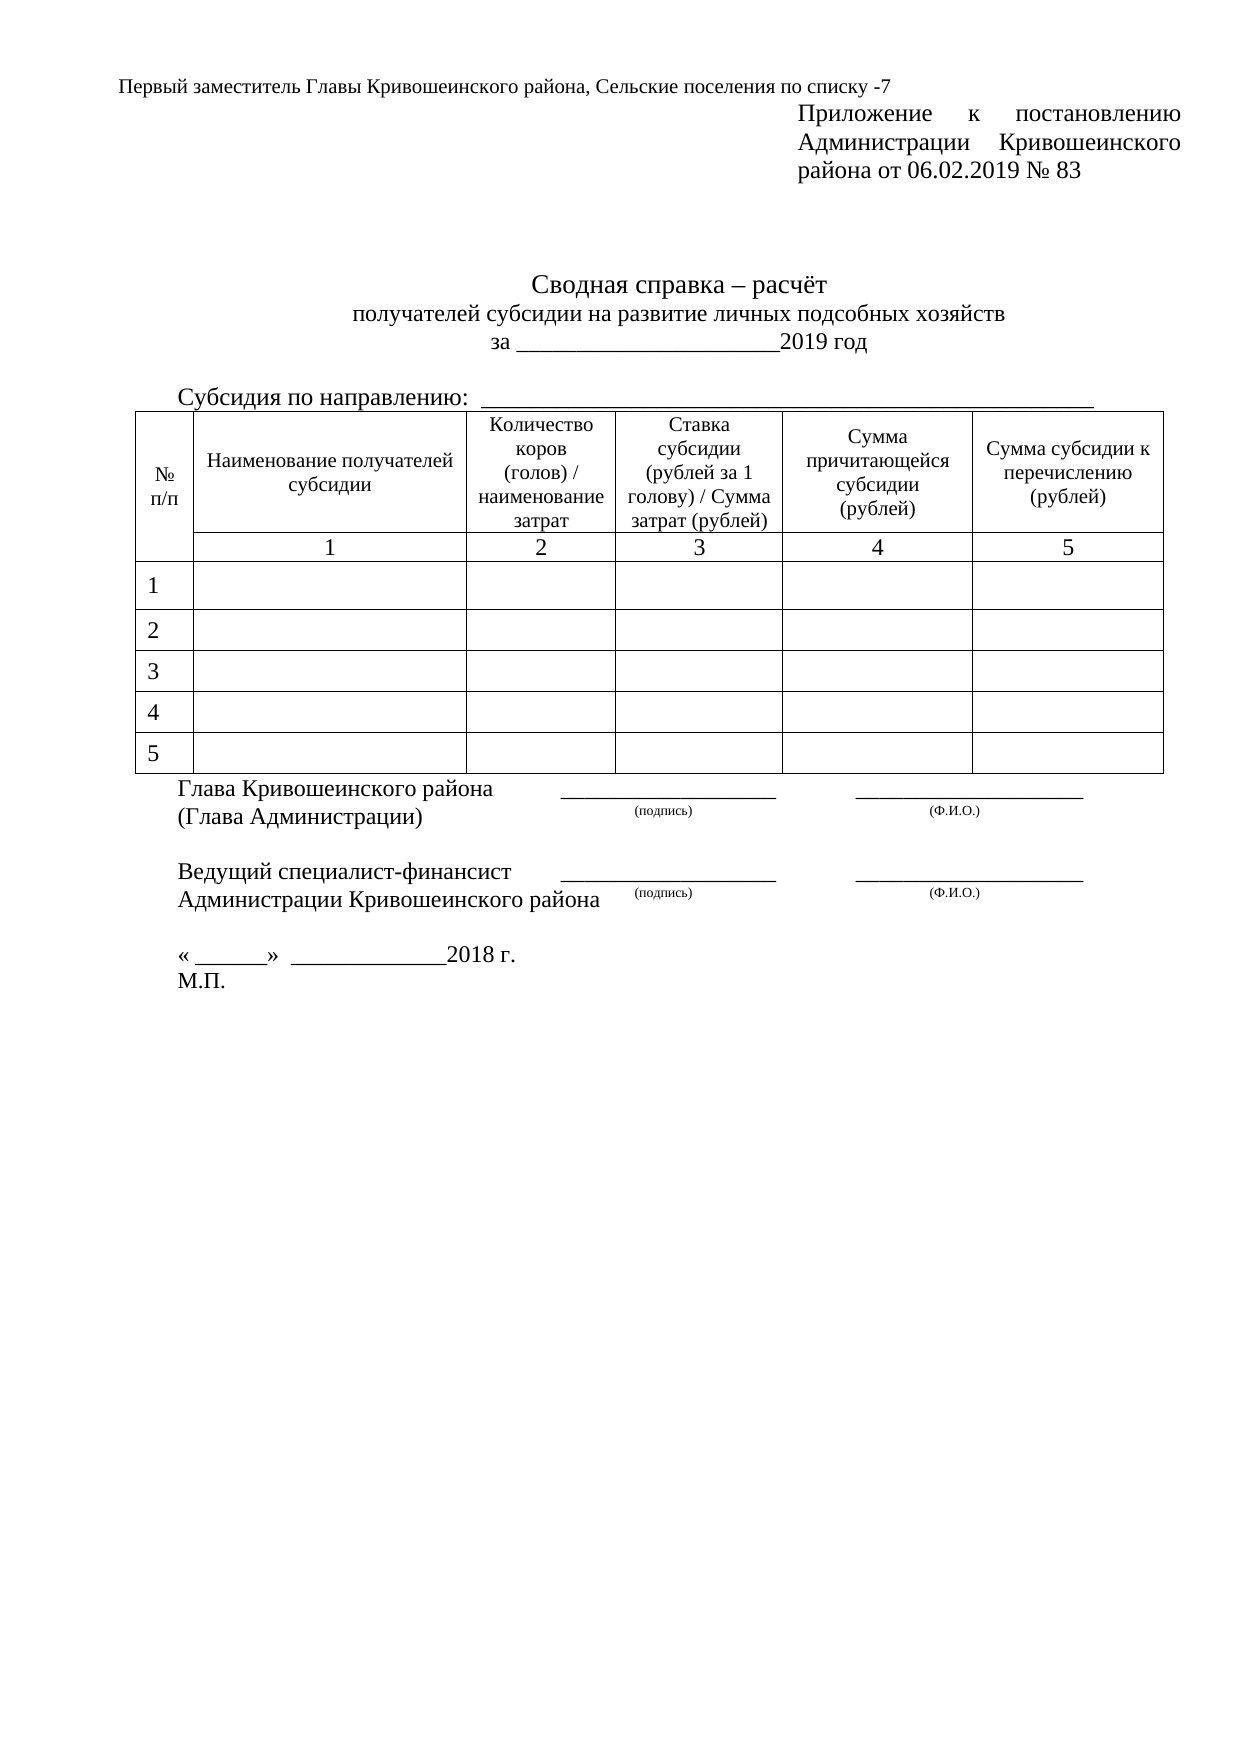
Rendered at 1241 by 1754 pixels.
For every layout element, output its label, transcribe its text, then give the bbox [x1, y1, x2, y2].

table_cell [783, 692, 972, 732]
text Администрации Кривошеинского района (подпись) (Ф.И.О.) [118, 884, 1181, 912]
text Сводная справка – расчёт [118, 268, 1181, 299]
text за ______________________2019 год [118, 327, 1181, 354]
text получателей субсидии на развитие личных подсобных хозяйств [118, 299, 1181, 327]
table_header Наименование получателей субсидии [194, 412, 466, 532]
table_cell 3 [136, 651, 193, 691]
text « ______» _____________2018 г. [118, 940, 1181, 967]
table_cell 2 [467, 533, 615, 561]
table_cell [783, 651, 972, 691]
table_cell 1 [136, 562, 193, 608]
table_cell [194, 562, 466, 608]
table_cell [467, 651, 615, 691]
table_header Сумма субсидии к перечислению (рублей) [973, 412, 1163, 532]
table_cell [783, 610, 972, 650]
table_cell 2 [136, 610, 193, 650]
text Первый заместитель Главы Кривошеинского района, Сельские поселения по списку -7 [118, 74, 1181, 98]
table_cell [467, 733, 615, 773]
text М.П. [118, 967, 1181, 994]
table_cell [973, 610, 1163, 650]
table_cell 4 [136, 692, 193, 732]
text Глава Кривошеинского района __________________ ___________________ [118, 774, 1181, 802]
table_cell [973, 562, 1163, 608]
table_cell [973, 651, 1163, 691]
table_cell [616, 562, 782, 608]
table_header Ставка субсидии (рублей за 1 голову) / Сумма затрат (рублей) [616, 412, 782, 532]
table_cell [973, 733, 1163, 773]
text Ведущий специалист-финансист __________________ ___________________ [118, 857, 1181, 884]
table_cell [783, 562, 972, 608]
table_cell [616, 651, 782, 691]
table_cell [616, 610, 782, 650]
table_cell [194, 692, 466, 732]
table_cell 4 [783, 533, 972, 561]
table_header Количество коров (голов) / наименование затрат [467, 412, 615, 532]
table_cell [616, 733, 782, 773]
table_cell 5 [973, 533, 1163, 561]
table_cell 5 [136, 733, 193, 773]
table_cell [194, 610, 466, 650]
text (Глава Администрации) (подпись) (Ф.И.О.) [118, 802, 1181, 829]
table_cell 1 [194, 533, 466, 561]
table_cell [467, 562, 615, 608]
table_cell [973, 692, 1163, 732]
table_cell [194, 651, 466, 691]
table_cell 3 [616, 533, 782, 561]
title Приложение к постановлению Администрации Кривошеинского района от 06.02.2019 № 83 [797, 98, 1181, 184]
table_cell [616, 692, 782, 732]
table_cell [783, 733, 972, 773]
title Субсидия по направлению: _________________________________________________ [118, 382, 1181, 411]
table_cell [467, 692, 615, 732]
table_header Сумма причитающейся субсидии (рублей) [783, 412, 972, 532]
table_header № п/п [136, 412, 193, 561]
table_cell [467, 610, 615, 650]
table_cell [194, 733, 466, 773]
